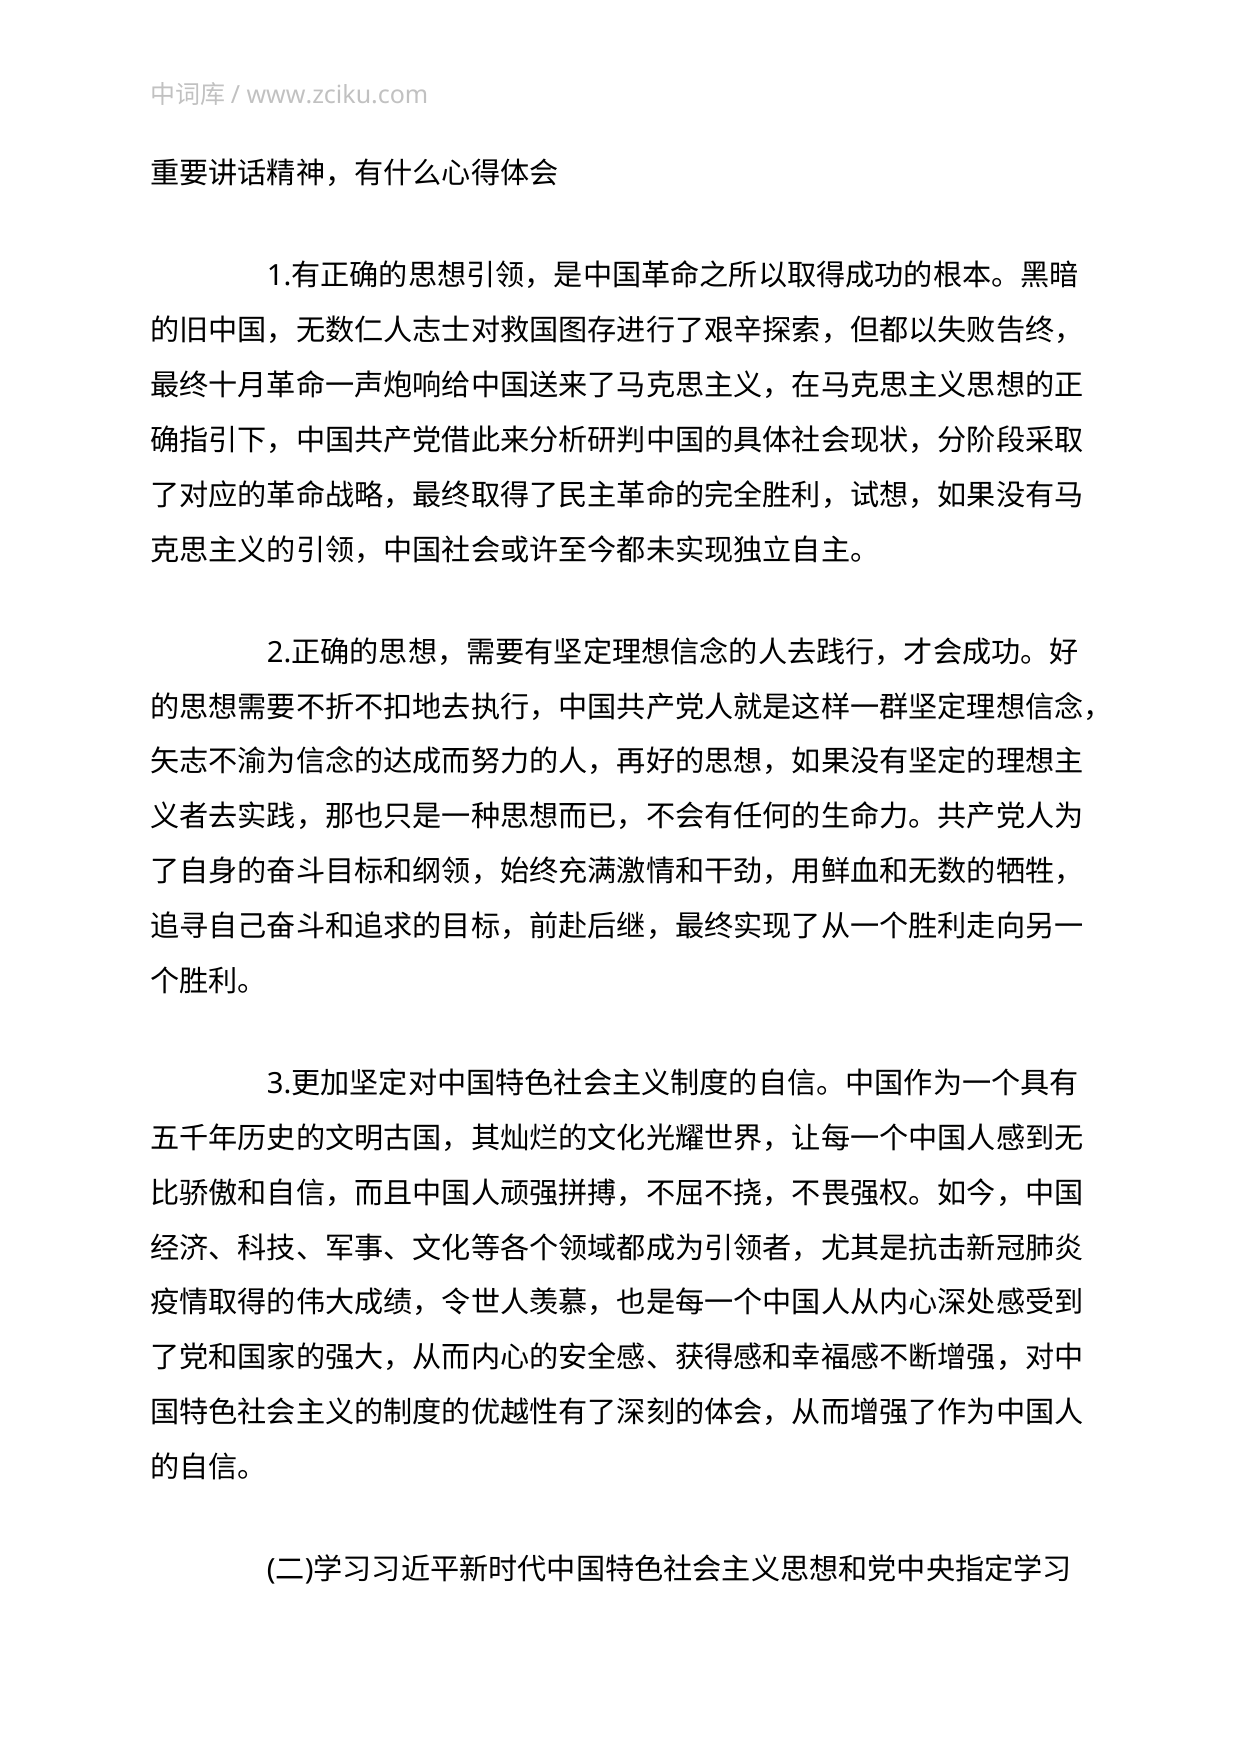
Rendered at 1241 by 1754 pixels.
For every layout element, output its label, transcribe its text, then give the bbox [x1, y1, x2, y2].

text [150, 150, 1090, 192]
text 1.有正确的思想引领，是中国革命之所以取得成功的根本。黑暗的旧中国，无数仁人志士对救国图存进行了艰辛探索，但都以失败告终，最终十月革命一声炮响给中国送来了马克思主义，在马克思主义思想的正确指引下，中国共产党借此来分析研判中国的具体社会现状，分阶段采取了对应的革命战略，最终取得了民主革命的完全胜利，试想，如果没有马克思主义的引领，中国社会或许至今都未实现独立自主。 [150, 252, 1090, 569]
text 3.更加坚定对中国特色社会主义制度的自信。中国作为一个具有五千年历史的文明古国，其灿烂的文化光耀世界，让每一个中国人感到无比骄傲和自信，而且中国人顽强拼搏，不屈不挠，不畏强权。如今，中国经济、科技、军事、文化等各个领域都成为引领者，尤其是抗击新冠肺炎疫情取得的伟大成绩，令世人羡慕，也是每一个中国人从内心深处感受到了党和国家的强大，从而内心的安全感、获得感和幸福感不断增强，对中国特色社会主义的制度的优越性有了深刻的体会，从而增强了作为中国人的自信。 [150, 1059, 1090, 1486]
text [150, 1546, 1090, 1588]
text 2.正确的思想，需要有坚定理想信念的人去践行，才会成功。好的思想需要不折不扣地去执行，中国共产党人就是这样一群坚定理想信念，矢志不渝为信念的达成而努力的人，再好的思想，如果没有坚定的理想主义者去实践，那也只是一种思想而已，不会有任何的生命力。共产党人为了自身的奋斗目标和纲领，始终充满激情和干劲，用鲜血和无数的牺牲，追寻自己奋斗和追求的目标，前赴后继，最终实现了从一个胜利走向另一个胜利。 [150, 628, 1090, 1000]
